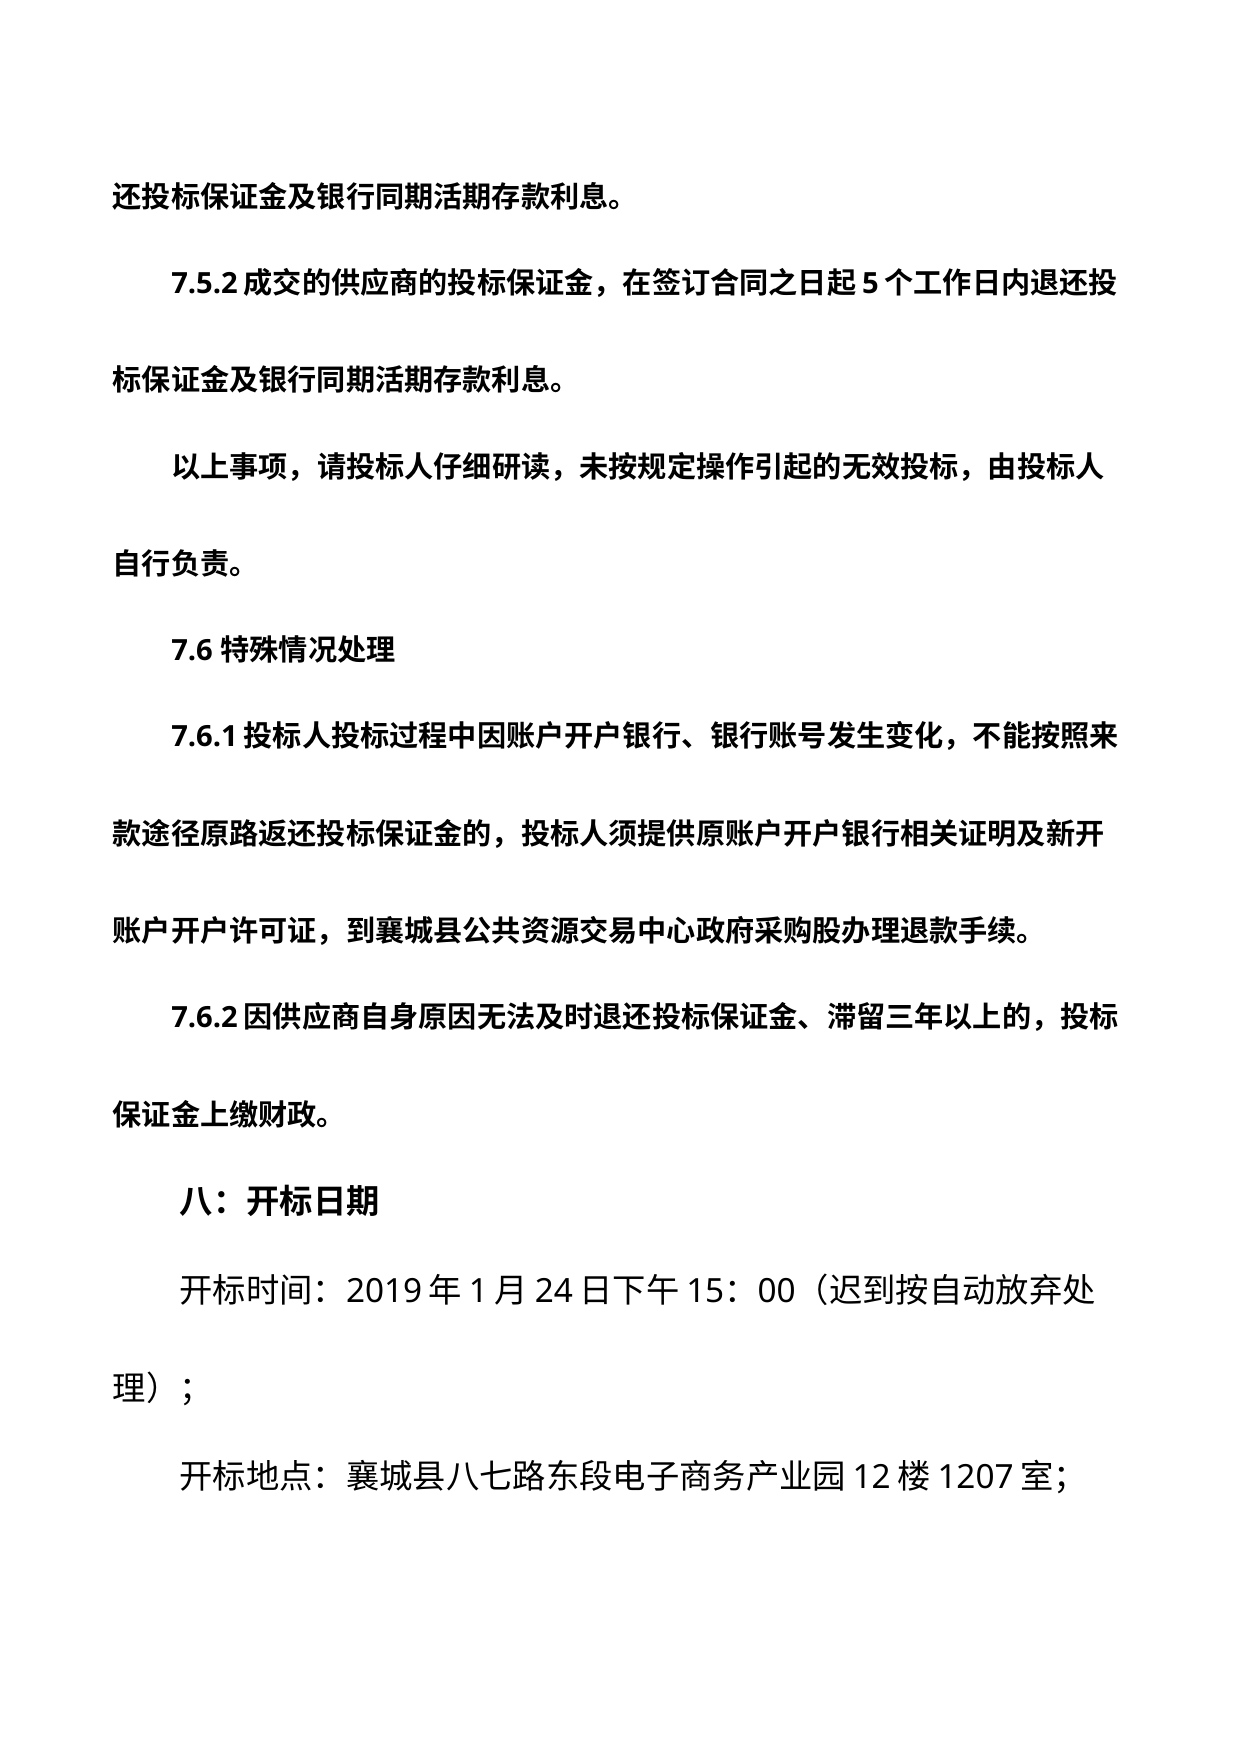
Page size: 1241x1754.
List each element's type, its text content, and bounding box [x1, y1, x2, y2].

text 7.6.1投标人投标过程中因账户开户银行、银行账号发生变化，不能按照来款途径原路返还投标保证金的，投标人须提供原账户开户银行相关证明及新开账户开户许可证，到襄城县公共资源交易中心政府采购股办理退款手续。 [112, 702, 1128, 962]
text 开标时间：2019年1月24日下午15：00（迟到按自动放弃处理）； [112, 1255, 1128, 1418]
text 开标地点：襄城县八七路东段电子商务产业园12楼1207室； [112, 1442, 1128, 1507]
text 7.6 特殊情况处理 [112, 615, 1128, 680]
text 八：开标日期 [112, 1166, 1128, 1231]
text 7.5.2成交的供应商的投标保证金，在签订合同之日起5个工作日内退还投标保证金及银行同期活期存款利息。 [112, 248, 1128, 411]
text 7.6.2因供应商自身原因无法及时退还投标保证金、滞留三年以上的，投标保证金上缴财政。 [112, 983, 1128, 1145]
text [112, 162, 1128, 227]
text 以上事项，请投标人仔细研读，未按规定操作引起的无效投标，由投标人自行负责。 [112, 432, 1128, 594]
